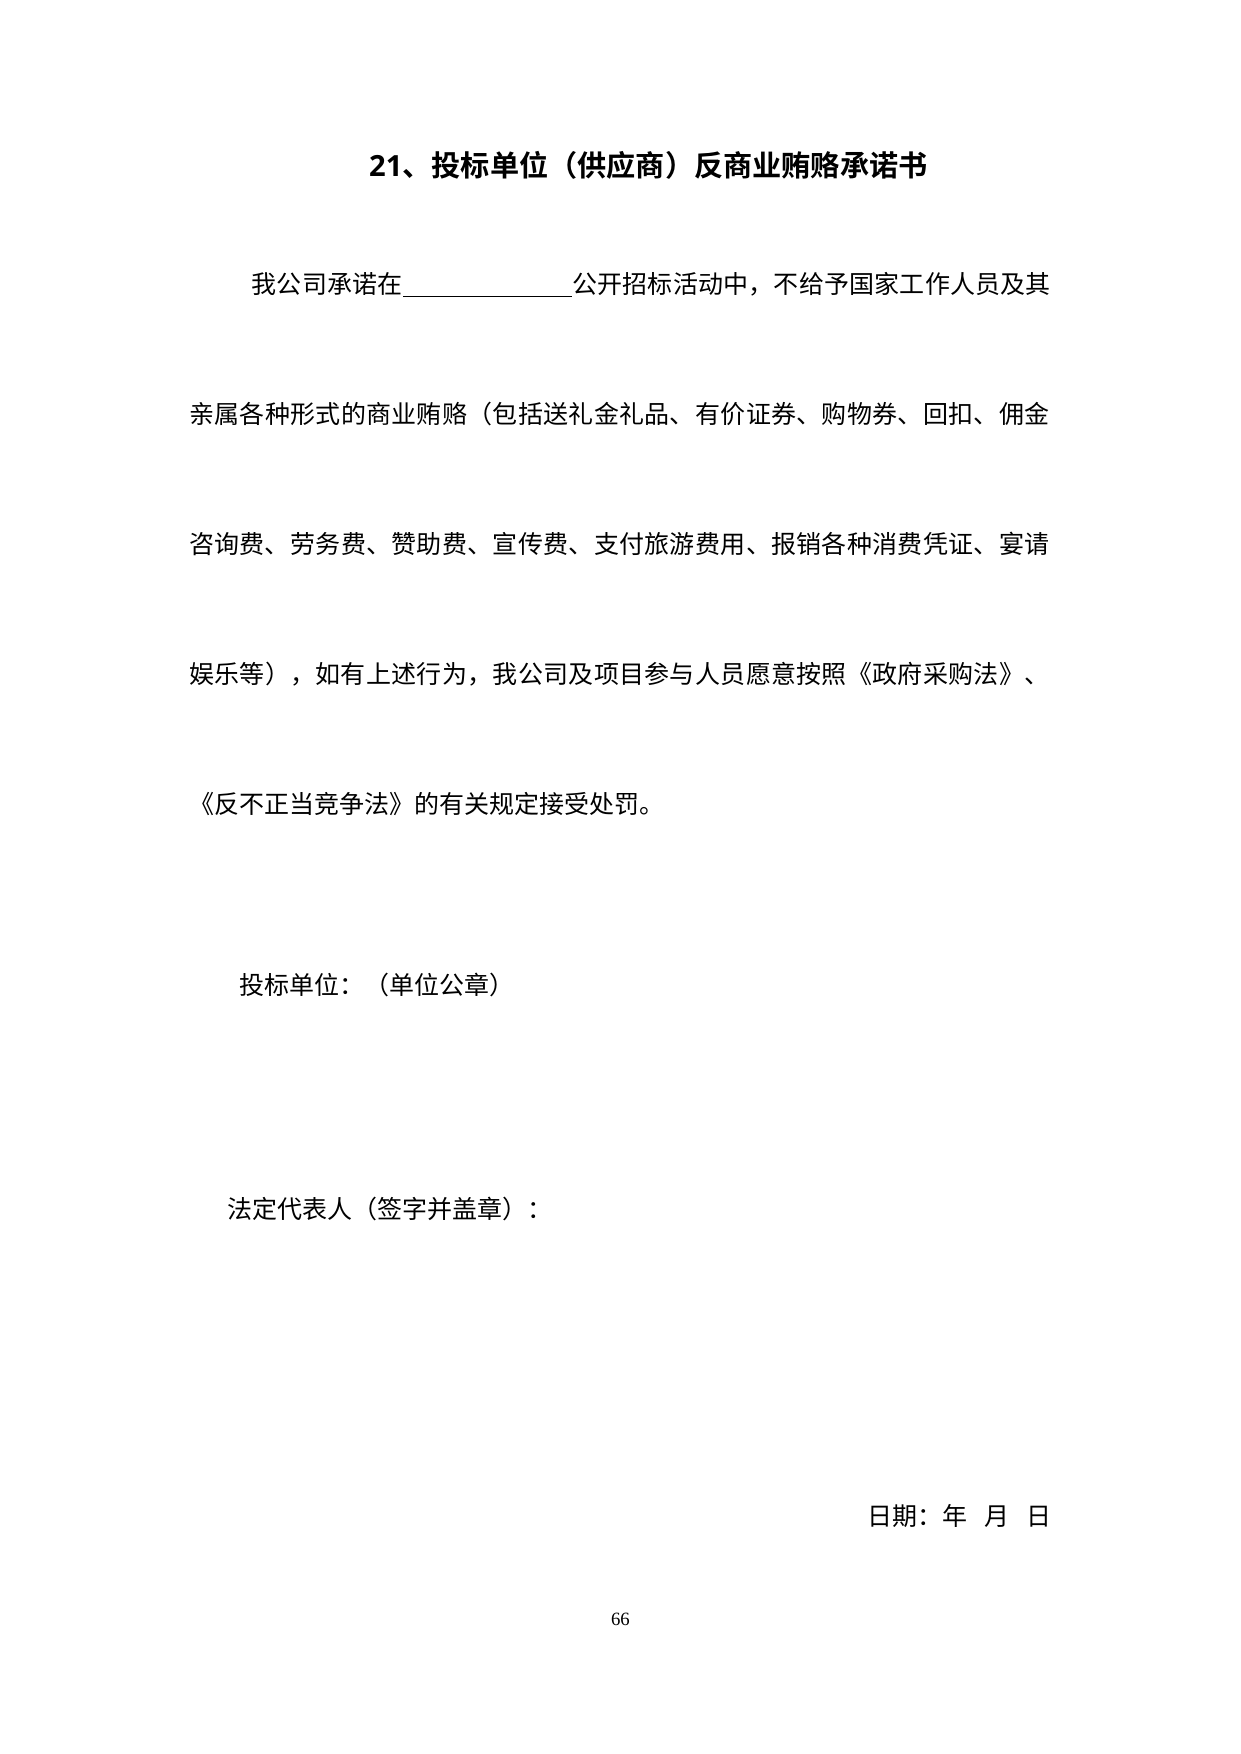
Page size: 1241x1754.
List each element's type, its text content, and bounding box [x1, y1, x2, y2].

text 法定代表人（签字并盖章）： [189, 1175, 1051, 1240]
text 我公司承诺在 公开招标活动中，不给予国家工作人员及其亲属各种形式的商业贿赂（包括送礼金礼品、有价证券、购物券、回扣、佣金、咨询费、劳务费、赞助费、宣传费、支付旅游费用、报销各种消费凭证、宴请、娱乐等），如有上述行为，我公司及项目参与人员愿意按照《政府采购法》、《反不正当竞争法》的有关规定接受处罚。 [189, 250, 1051, 835]
text 21、投标单位（供应商）反商业贿赂承诺书 [212, 132, 1051, 197]
text 日期：年 月 日 [189, 1482, 1051, 1547]
text 投标单位：（单位公章） [189, 951, 1051, 1016]
